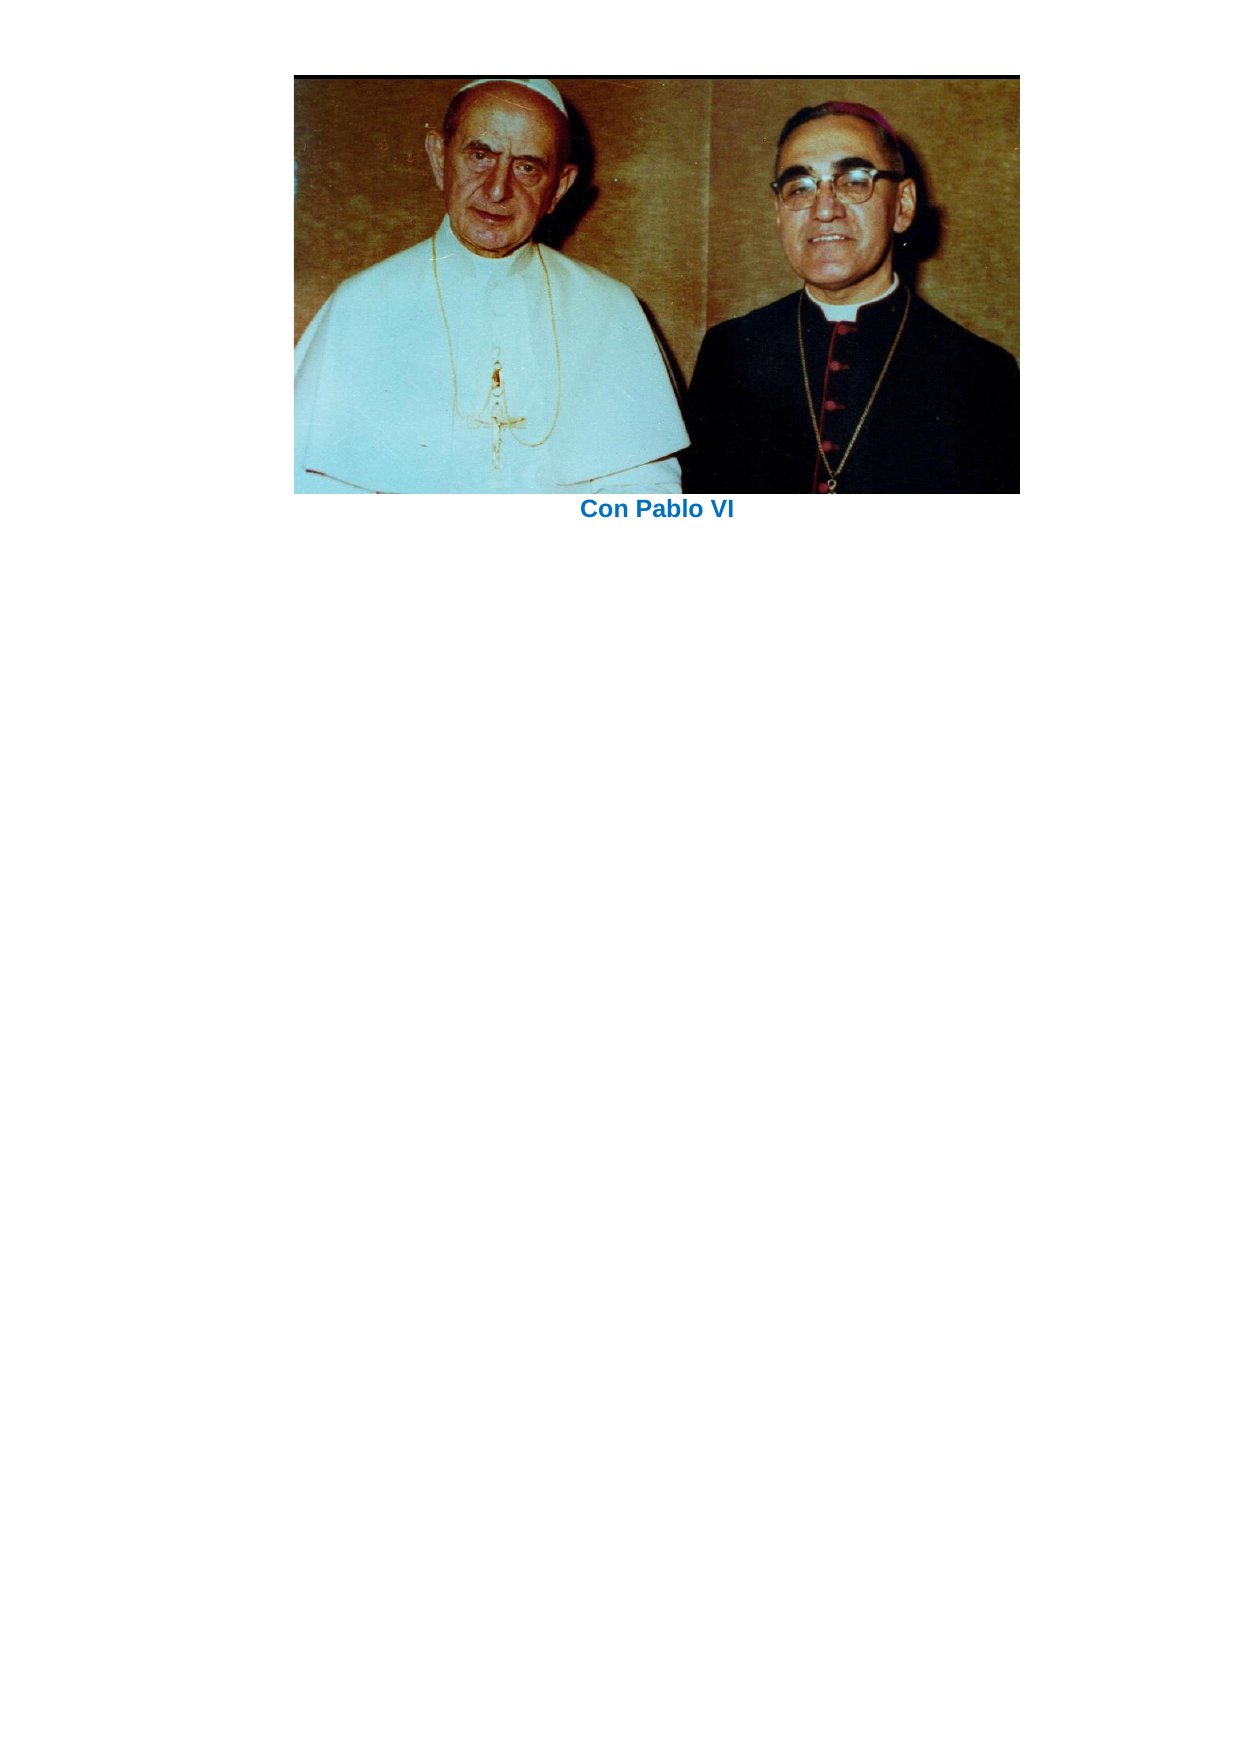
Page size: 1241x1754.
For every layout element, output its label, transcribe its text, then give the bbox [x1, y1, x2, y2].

text Con Pablo VI [75, 494, 1165, 522]
picture [293, 75, 1020, 494]
